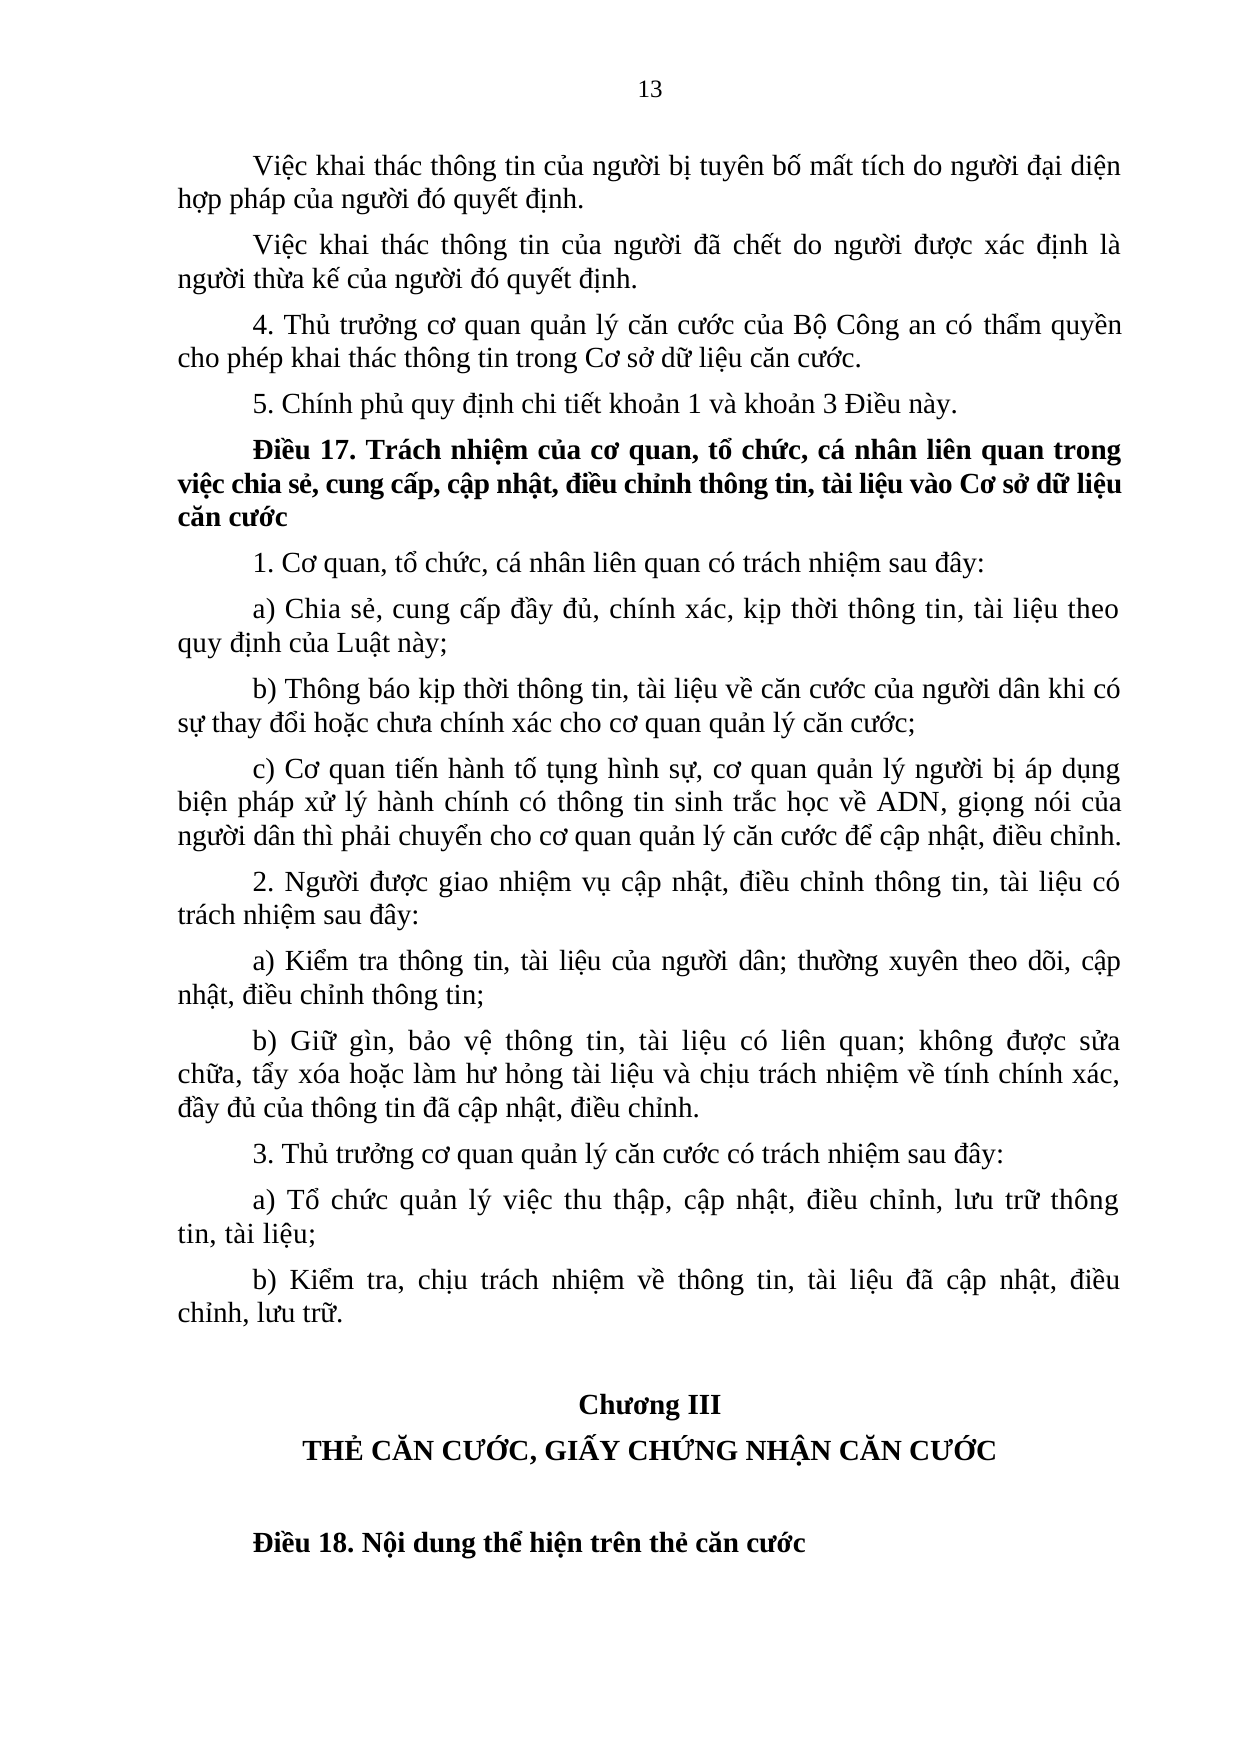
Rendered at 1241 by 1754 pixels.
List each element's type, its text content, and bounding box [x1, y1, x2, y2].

text Việc khai thác thông tin của người đã chết do người được xác định là người thừa kế của người đó quyết định. [177, 227, 1122, 294]
text b) Thông báo kịp thời thông tin, tài liệu về căn cước của người dân khi có sự thay đổi hoặc chưa chính xác cho cơ quan quản lý căn cước; [177, 671, 1122, 738]
text THẺ CĂN CƯỚC, GIẤY CHỨNG NHẬN CĂN CƯỚC [177, 1433, 1122, 1467]
text 2. Người được giao nhiệm vụ cập nhật, điều chỉnh thông tin, tài liệu có trách nhiệm sau đây: [177, 864, 1122, 931]
text Điều 17. Trách nhiệm của cơ quan, tổ chức, cá nhân liên quan trong việc chia sẻ, cung cấp, cập nhật, điều chỉnh thông tin, tài liệu vào Cơ sở dữ liệu căn cước [177, 432, 1122, 533]
text Chương III [177, 1387, 1122, 1421]
text c) Cơ quan tiến hành tố tụng hình sự, cơ quan quản lý người bị áp dụng biện pháp xử lý hành chính có thông tin sinh trắc học về ADN, giọng nói của người dân thì phải chuyển cho cơ quan quản lý căn cước để cập nhật, điều chỉnh. [177, 751, 1122, 851]
text 1. Cơ quan, tổ chức, cá nhân liên quan có trách nhiệm sau đây: [177, 546, 1122, 579]
text a) Tổ chức quản lý việc thu thập, cập nhật, điều chỉnh, lưu trữ thông tin, tài liệu; [177, 1182, 1122, 1249]
text b) Kiểm tra, chịu trách nhiệm về thông tin, tài liệu đã cập nhật, điều chỉnh, lưu trữ. [177, 1262, 1122, 1329]
text 5. Chính phủ quy định chi tiết khoản 1 và khoản 3 Điều này. [177, 386, 1122, 420]
text Việc khai thác thông tin của người bị tuyên bố mất tích do người đại diện hợp pháp của người đó quyết định. [177, 148, 1122, 215]
text Điều 18. Nội dung thể hiện trên thẻ căn cước [177, 1526, 1122, 1559]
text 3. Thủ trưởng cơ quan quản lý căn cước có trách nhiệm sau đây: [177, 1136, 1122, 1170]
text a) Chia sẻ, cung cấp đầy đủ, chính xác, kịp thời thông tin, tài liệu theo quy định của Luật này; [177, 592, 1122, 659]
text 4. Thủ trưởng cơ quan quản lý căn cước của Bộ Công an có thẩm quyền cho phép khai thác thông tin trong Cơ sở dữ liệu căn cước. [177, 307, 1122, 374]
text a) Kiểm tra thông tin, tài liệu của người dân; thường xuyên theo dõi, cập nhật, điều chỉnh thông tin; [177, 943, 1122, 1011]
text b) Giữ gìn, bảo vệ thông tin, tài liệu có liên quan; không được sửa chữa, tẩy xóa hoặc làm hư hỏng tài liệu và chịu trách nhiệm về tính chính xác, đầy đủ của thông tin đã cập nhật, điều chỉnh. [177, 1023, 1122, 1124]
